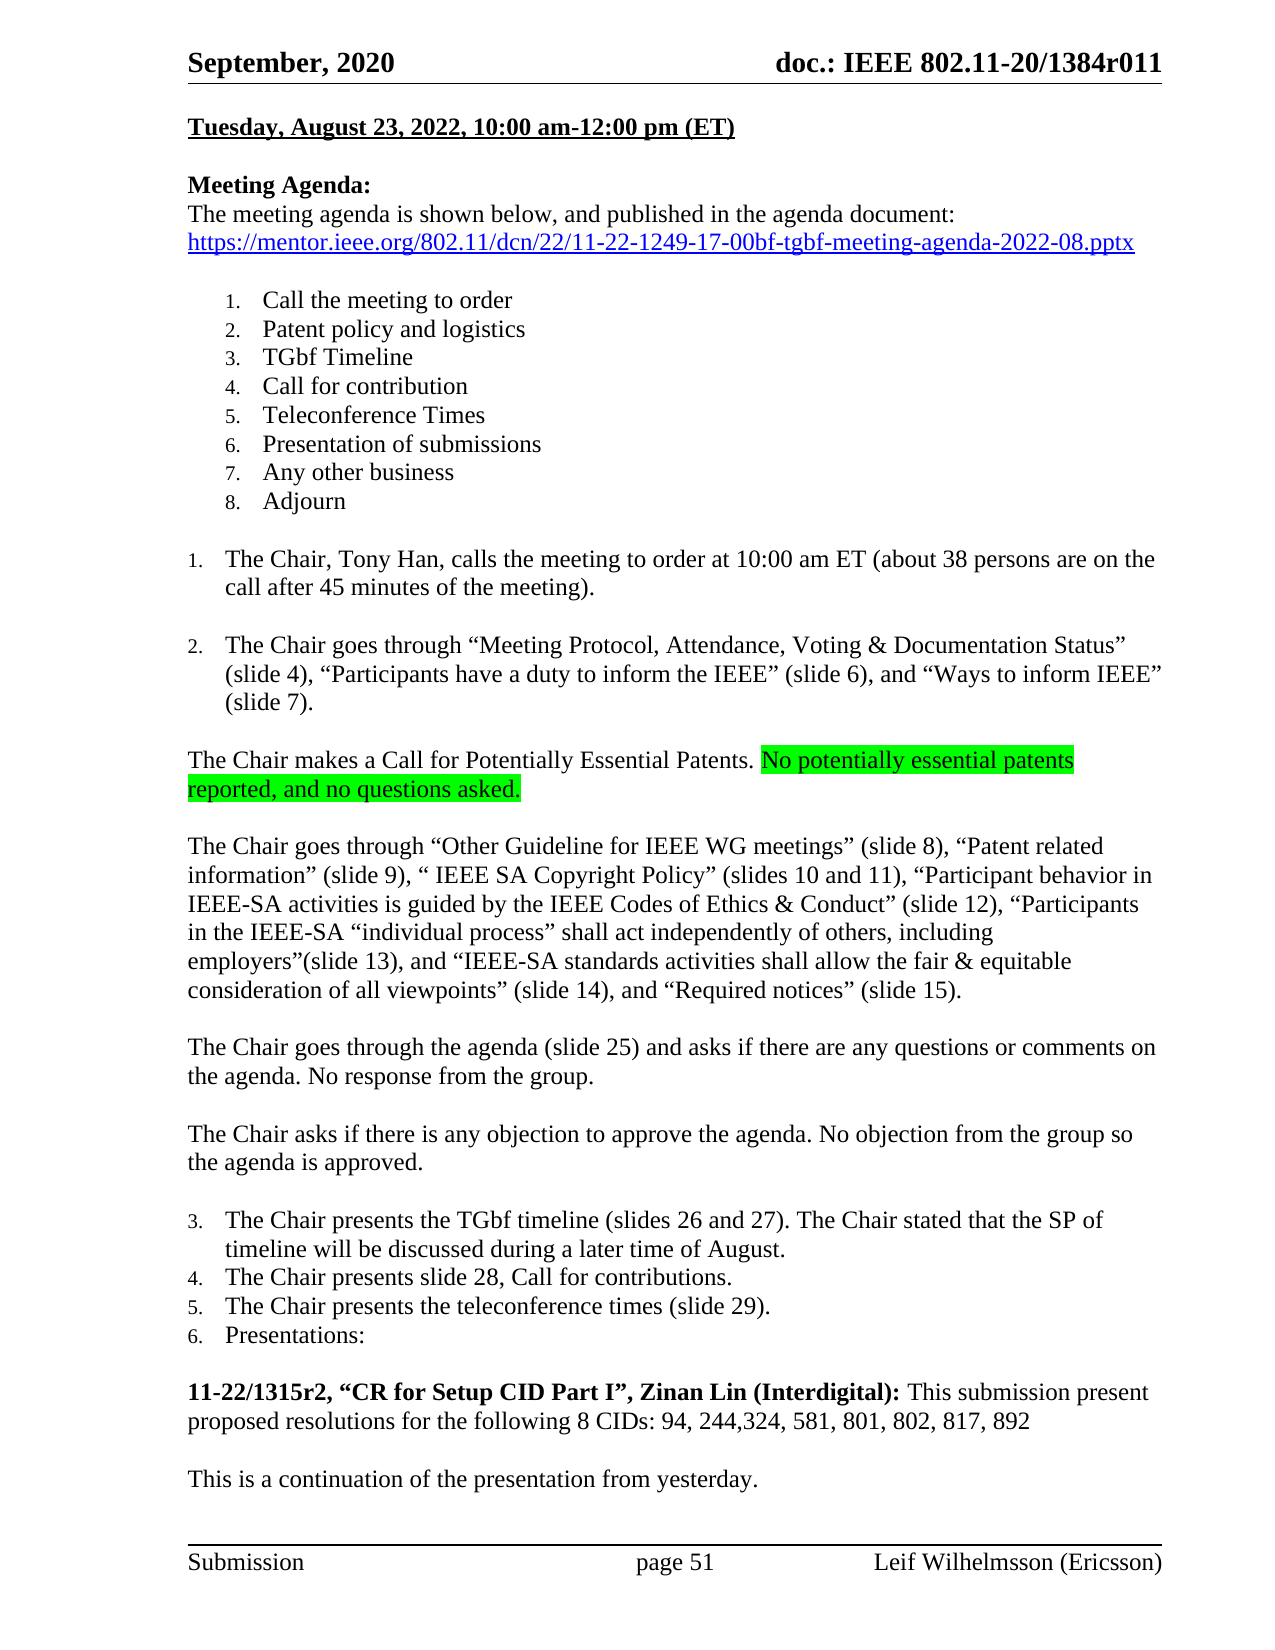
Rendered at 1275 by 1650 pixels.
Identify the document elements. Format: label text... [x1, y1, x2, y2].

list Call for contribution [225, 371, 1162, 400]
list Patent policy and logistics [225, 314, 1162, 342]
list Call the meeting to order [225, 285, 1162, 314]
text The Chair goes through “Other Guideline for IEEE WG meetings” (slide 8), “Patent related information” (slide 9), “ IEEE SA Copyright Policy” (slides 10 and 11), “Participant behavior in IEEE-SA activities is guided by the IEEE Codes of Ethics & Conduct” (slide 12), “Participants in the IEEE-SA “individual process” shall act independently of others, including employers”(slide 13), and “IEEE-SA standards activities shall allow the fair & equitable consideration of all viewpoints” (slide 14), and “Required notices” (slide 15). [187, 831, 1162, 1004]
text The Chair goes through the agenda (slide 25) and asks if there are any questions or comments on the agenda. No response from the group. [187, 1032, 1162, 1090]
list The Chair presents slide 28, Call for contributions. [187, 1262, 1162, 1291]
list The Chair presents the TGbf timeline (slides 26 and 27). The Chair stated that the SP of timeline will be discussed during a later time of August. [187, 1205, 1162, 1262]
list Any other business [225, 457, 1162, 486]
text The meeting agenda is shown below, and published in the agenda document: [187, 199, 1162, 227]
list TGbf Timeline [225, 342, 1162, 371]
text Meeting Agenda: [187, 170, 1162, 199]
list Teleconference Times [225, 400, 1162, 429]
text This is a continuation of the presentation from yesterday. [187, 1464, 1162, 1492]
list Presentation of submissions [225, 429, 1162, 457]
text Tuesday, August 23, 2022, 10:00 am-12:00 pm (ET) [187, 112, 1162, 141]
list Presentations: [187, 1320, 1162, 1349]
list The Chair, Tony Han, calls the meeting to order at 10:00 am ET (about 38 persons are on the call after 45 minutes of the meeting). [187, 544, 1162, 601]
text The Chair asks if there is any objection to approve the agenda. No objection from the group so the agenda is approved. [187, 1119, 1162, 1176]
list The Chair presents the teleconference times (slide 29). [187, 1291, 1162, 1320]
text 11-22/1315r2, “CR for Setup CID Part I”, Zinan Lin (Interdigital): This submission present proposed resolutions for the following 8 CIDs: 94, 244,324, 581, 801, 802, 817, 892 [187, 1377, 1162, 1435]
text https://mentor.ieee.org/802.11/dcn/22/11-22-1249-17-00bf-tgbf-meeting-agenda-2022-08.pptx [187, 227, 1162, 256]
list Adjourn [225, 486, 1162, 515]
list The Chair goes through “Meeting Protocol, Attendance, Voting & Documentation Status” (slide 4), “Participants have a duty to inform the IEEE” (slide 6), and “Ways to inform IEEE” (slide 7). [187, 630, 1162, 716]
text The Chair makes a Call for Potentially Essential Patents. No potentially essential patents reported, and no questions asked. [187, 745, 1162, 802]
